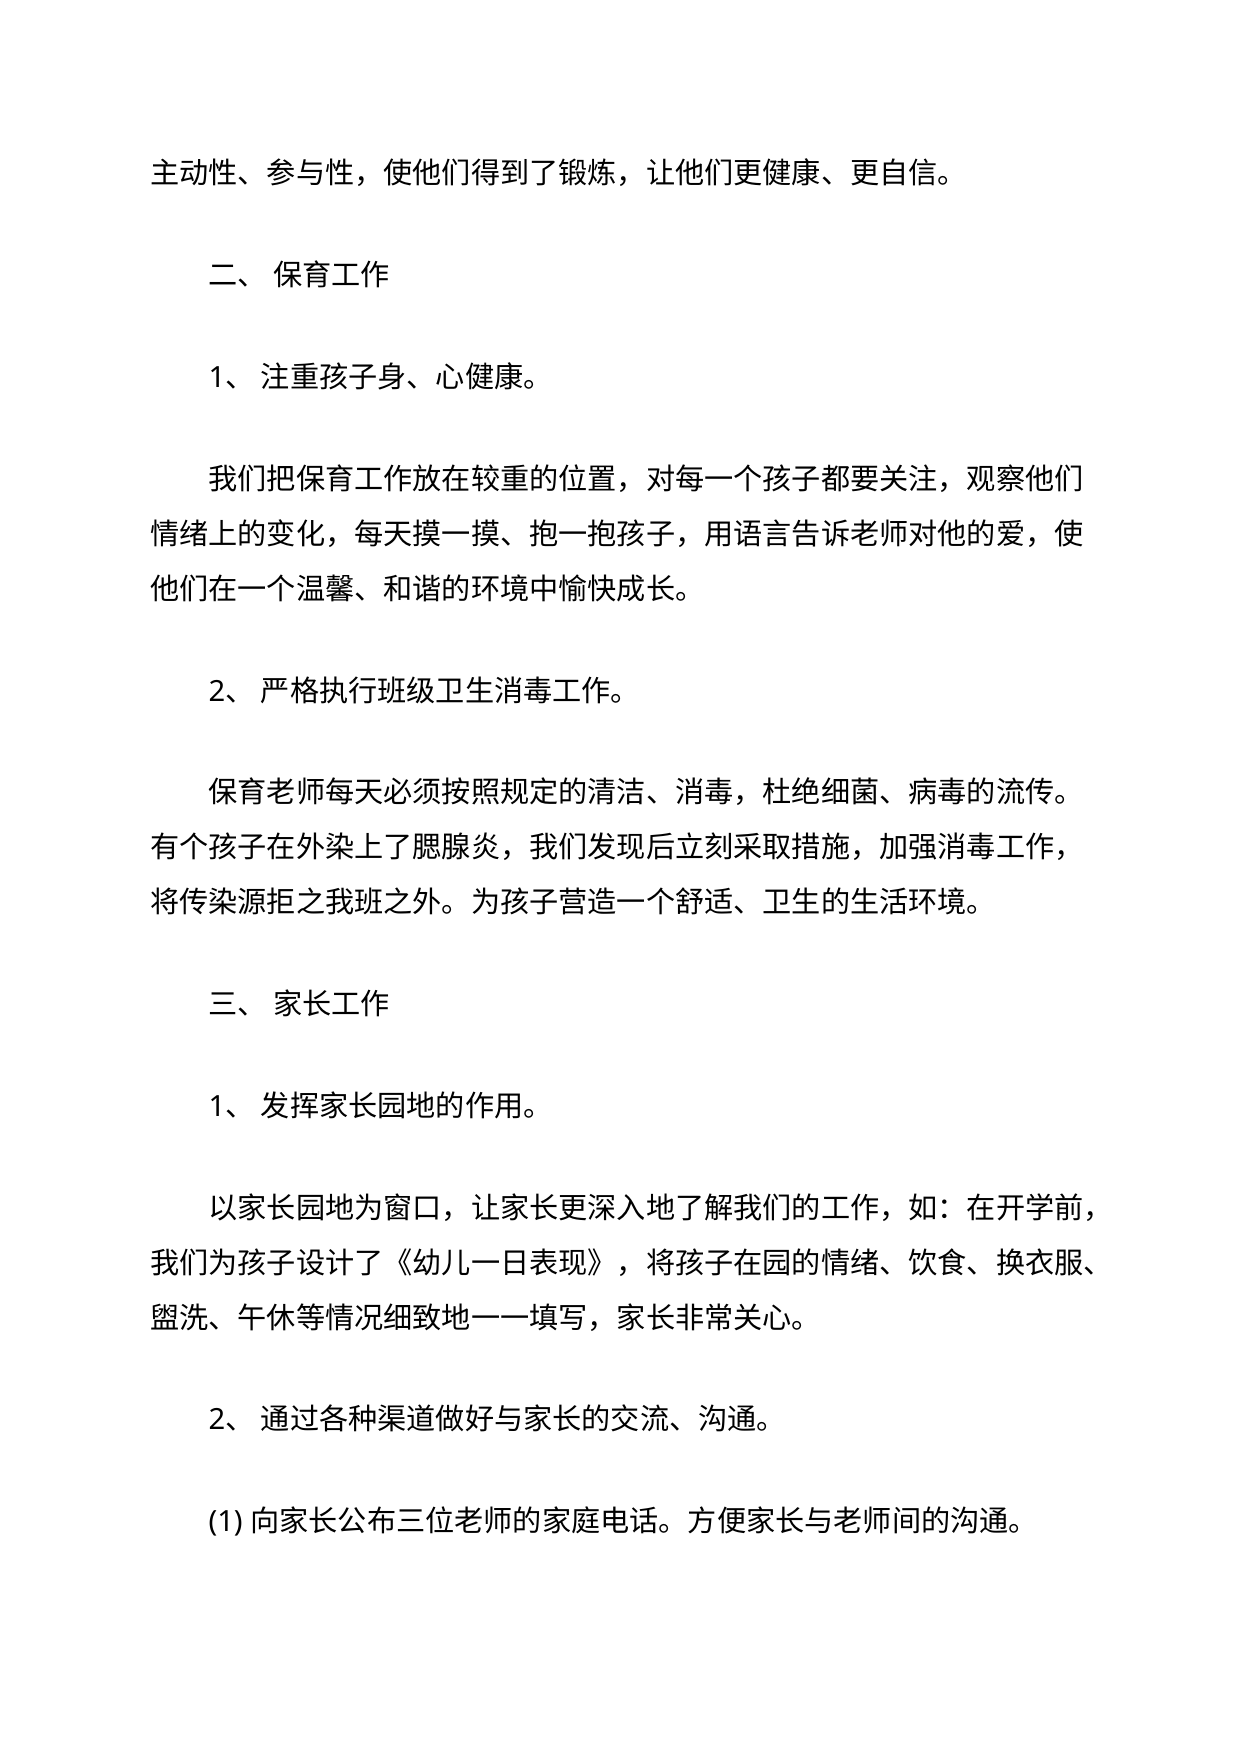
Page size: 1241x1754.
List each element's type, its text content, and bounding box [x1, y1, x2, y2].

text 三、 家长工作 [150, 981, 1090, 1023]
text 保育老师每天必须按照规定的清洁、消毒，杜绝细菌、病毒的流传。有个孩子在外染上了腮腺炎，我们发现后立刻采取措施，加强消毒工作，将传染源拒之我班之外。为孩子营造一个舒适、卫生的生活环境。 [150, 769, 1090, 921]
text 2、 通过各种渠道做好与家长的交流、沟通。 [150, 1396, 1090, 1438]
text 1、 注重孩子身、心健康。 [150, 353, 1090, 396]
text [150, 150, 1090, 192]
text 以家长园地为窗口，让家长更深入地了解我们的工作，如：在开学前，我们为孩子设计了《幼儿一日表现》，将孩子在园的情绪、饮食、换衣服、盥洗、午休等情况细致地一一填写，家长非常关心。 [150, 1184, 1090, 1336]
text 我们把保育工作放在较重的位置，对每一个孩子都要关注，观察他们情绪上的变化，每天摸一摸、抱一抱孩子，用语言告诉老师对他的爱，使他们在一个温馨、和谐的环境中愉快成长。 [150, 456, 1090, 608]
text (1) 向家长公布三位老师的家庭电话。方便家长与老师间的沟通。 [150, 1498, 1090, 1540]
text 2、 严格执行班级卫生消毒工作。 [150, 667, 1090, 709]
text 1、 发挥家长园地的作用。 [150, 1082, 1090, 1125]
text 二、 保育工作 [150, 252, 1090, 294]
